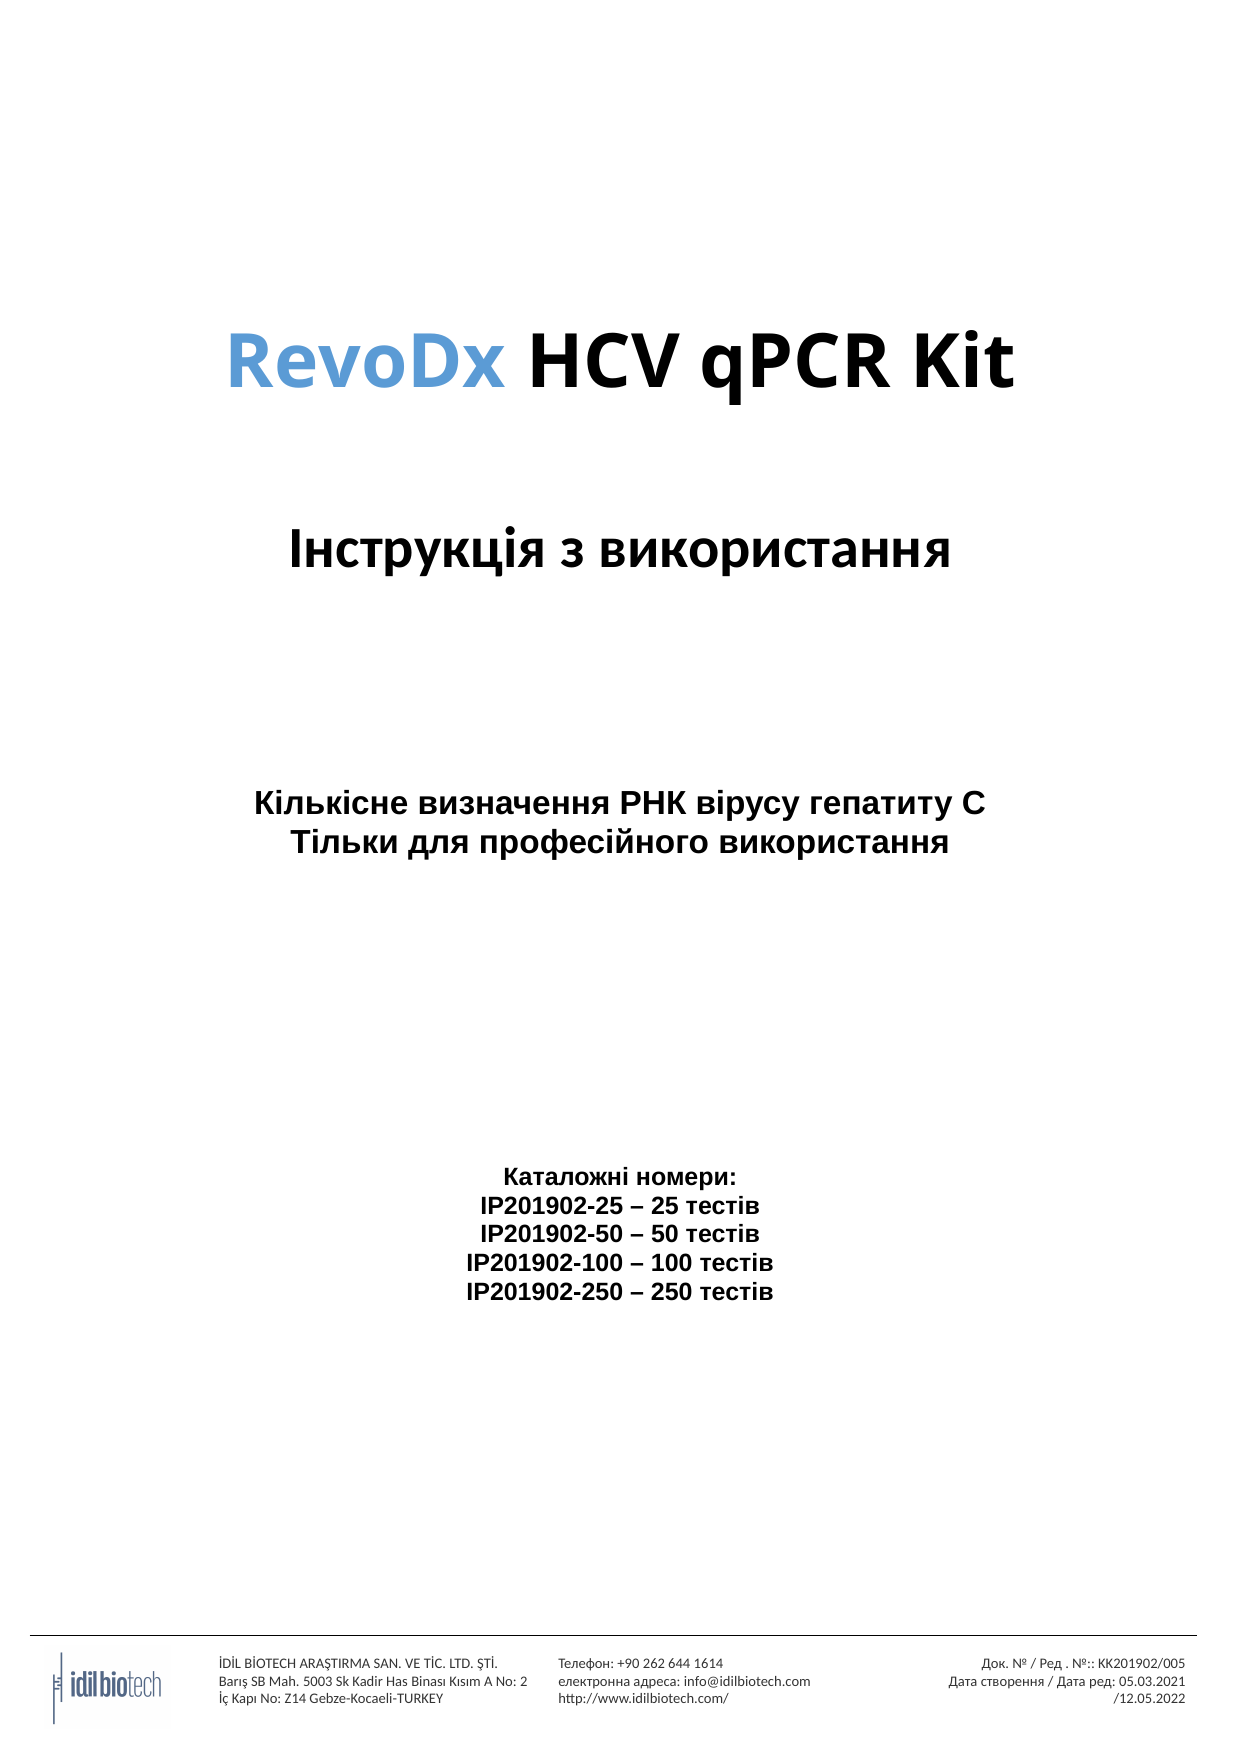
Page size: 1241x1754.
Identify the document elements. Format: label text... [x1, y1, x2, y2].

text IP201902-250 – 250 тестів [41, 1277, 1199, 1306]
text RevoDx HCV qPCR Kit [41, 307, 1199, 409]
text Кількісне визначення РНК вірусу гепатиту С [41, 783, 1199, 822]
text Каталожні номери: [41, 1162, 1199, 1191]
text IP201902-100 – 100 тестів [41, 1248, 1199, 1277]
text Інструкція з використання [41, 511, 1199, 582]
picture [44, 1645, 172, 1729]
text IP201902-50 – 50 тестів [41, 1219, 1199, 1248]
text Тільки для професійного використання [41, 822, 1199, 860]
text IP201902-25 – 25 тестів [41, 1191, 1199, 1219]
